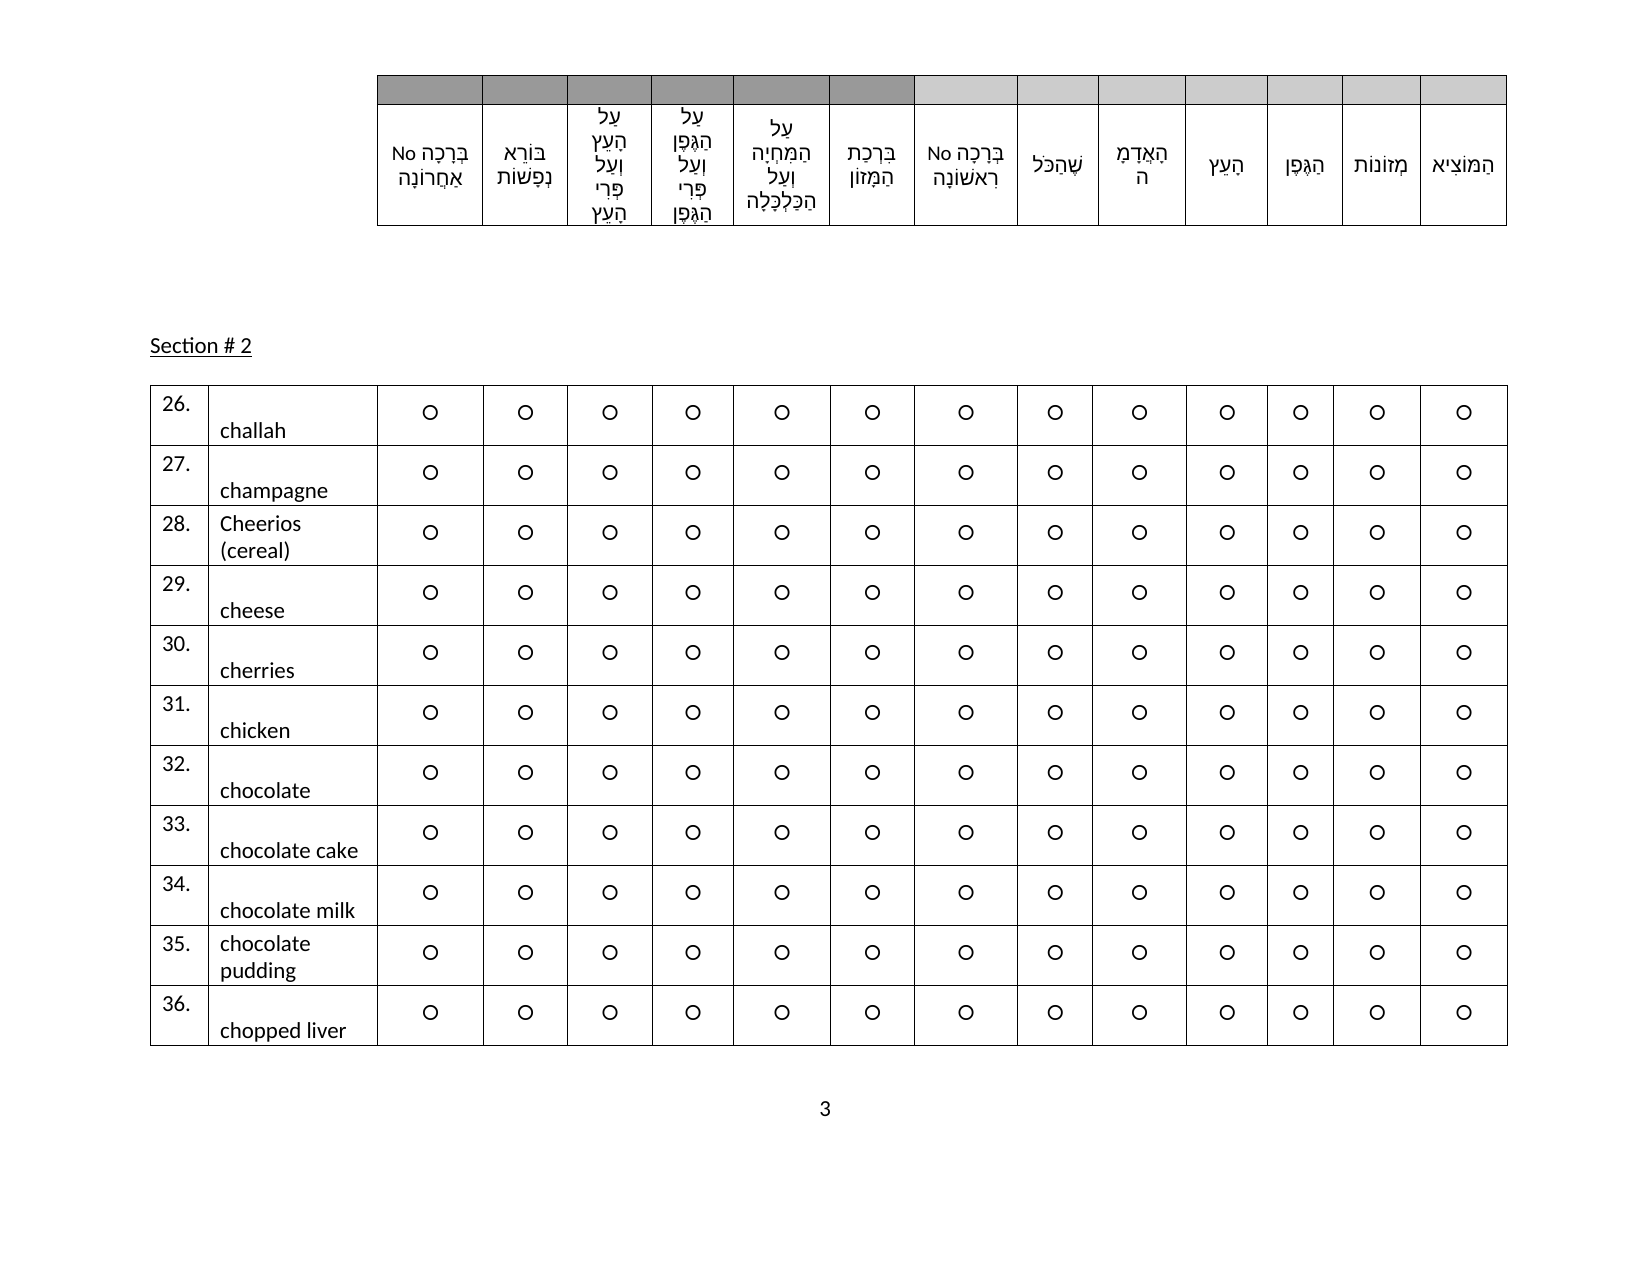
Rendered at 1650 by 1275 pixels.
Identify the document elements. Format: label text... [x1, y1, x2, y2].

table_cell [1421, 746, 1507, 805]
table_cell [831, 926, 914, 985]
table_cell [653, 866, 733, 925]
table_cell [1268, 926, 1333, 985]
table_cell cheese [209, 566, 377, 625]
table_cell [484, 626, 567, 685]
table_cell [568, 806, 652, 865]
table_cell [151, 866, 208, 925]
table_cell [1187, 986, 1267, 1045]
table_cell [1268, 566, 1333, 625]
table_cell [653, 806, 733, 865]
table_cell [915, 926, 1017, 985]
table_cell [1421, 986, 1507, 1045]
table_cell [734, 746, 830, 805]
table_cell [1334, 566, 1420, 625]
table_cell [1018, 866, 1092, 925]
table_cell [734, 626, 830, 685]
table_header challah [209, 386, 377, 445]
table_header [915, 386, 1017, 445]
table_cell chocolate pudding [209, 926, 377, 985]
table_cell [1093, 686, 1186, 745]
table_cell [653, 446, 733, 505]
table_cell [734, 686, 830, 745]
table_cell [568, 686, 652, 745]
table_cell [1421, 626, 1507, 685]
table_cell [151, 506, 208, 565]
table_cell [915, 686, 1017, 745]
table_cell [1334, 986, 1420, 1045]
table_cell [1018, 926, 1092, 985]
table_cell [915, 746, 1017, 805]
table_cell [734, 986, 830, 1045]
table_cell [1334, 746, 1420, 805]
table_cell [378, 806, 483, 865]
table_cell [915, 446, 1017, 505]
table_header [1093, 386, 1186, 445]
table_cell [1187, 506, 1267, 565]
table_cell [1334, 806, 1420, 865]
table_cell [1093, 746, 1186, 805]
table_cell [1421, 446, 1507, 505]
table_cell [1334, 446, 1420, 505]
table_cell [1268, 626, 1333, 685]
text Section # 2 [150, 332, 1500, 360]
table_cell [1421, 566, 1507, 625]
table_cell [1187, 806, 1267, 865]
table_cell [1334, 686, 1420, 745]
table_header [1268, 386, 1333, 445]
table_cell [734, 446, 830, 505]
table_cell [653, 686, 733, 745]
table_cell [1018, 566, 1092, 625]
table_cell champagne [209, 446, 377, 505]
table_cell [568, 506, 652, 565]
table_cell [734, 866, 830, 925]
table_cell [1187, 446, 1267, 505]
table_cell [484, 446, 567, 505]
table_cell [653, 746, 733, 805]
table_cell [151, 446, 208, 505]
table_cell [915, 866, 1017, 925]
table_header [831, 386, 914, 445]
table_cell chicken [209, 686, 377, 745]
table_header [653, 386, 733, 445]
table_cell [151, 806, 208, 865]
table_cell [568, 626, 652, 685]
table_cell [734, 926, 830, 985]
table_cell [568, 566, 652, 625]
table_cell [568, 986, 652, 1045]
table_cell [1093, 806, 1186, 865]
table_cell [1268, 506, 1333, 565]
table_cell [484, 866, 567, 925]
table_cell [1093, 866, 1186, 925]
table_cell [831, 626, 914, 685]
table_cell [1421, 686, 1507, 745]
table_cell [1093, 446, 1186, 505]
table_cell [484, 566, 567, 625]
table_cell [1421, 926, 1507, 985]
table_cell [484, 686, 567, 745]
table_cell [1093, 506, 1186, 565]
table_cell [484, 806, 567, 865]
table_cell [1268, 686, 1333, 745]
table_cell [484, 926, 567, 985]
table_cell [1093, 626, 1186, 685]
table_cell [151, 566, 208, 625]
table_cell [653, 926, 733, 985]
table_cell [151, 686, 208, 745]
table_cell [653, 506, 733, 565]
table_cell [1268, 746, 1333, 805]
table_cell [568, 866, 652, 925]
table_cell [568, 446, 652, 505]
table_cell [1018, 806, 1092, 865]
table_cell [378, 626, 483, 685]
table_cell [1018, 686, 1092, 745]
table_header [1018, 386, 1092, 445]
table_cell [484, 986, 567, 1045]
table_cell [151, 926, 208, 985]
table_cell [151, 746, 208, 805]
table_cell [1093, 566, 1186, 625]
table_cell [1421, 806, 1507, 865]
table_cell [915, 566, 1017, 625]
table_cell [151, 986, 208, 1045]
table_cell [915, 506, 1017, 565]
table_cell chocolate cake [209, 806, 377, 865]
table_cell [831, 746, 914, 805]
table_cell [1334, 926, 1420, 985]
table_cell [831, 986, 914, 1045]
table_cell chocolate [209, 746, 377, 805]
table_cell [1334, 866, 1420, 925]
table_cell [378, 506, 483, 565]
table_cell Cheerios (cereal) [209, 506, 377, 565]
table_cell [1018, 626, 1092, 685]
table_cell [1268, 866, 1333, 925]
table_cell [1018, 446, 1092, 505]
table_cell [915, 986, 1017, 1045]
table_cell [831, 686, 914, 745]
table_cell [1093, 926, 1186, 985]
table_cell [484, 506, 567, 565]
table_header [378, 386, 483, 445]
table_cell [915, 626, 1017, 685]
table_cell [378, 986, 483, 1045]
table_cell [734, 506, 830, 565]
table_cell [378, 926, 483, 985]
table_cell [915, 806, 1017, 865]
table_header [1334, 386, 1420, 445]
table_cell [653, 986, 733, 1045]
table_cell [1018, 746, 1092, 805]
table_cell [378, 866, 483, 925]
table_cell [1268, 986, 1333, 1045]
table_cell [1334, 626, 1420, 685]
table_cell [484, 746, 567, 805]
table_header [568, 386, 652, 445]
table_cell [734, 566, 830, 625]
table_cell [734, 806, 830, 865]
table_cell [378, 746, 483, 805]
table_cell [831, 566, 914, 625]
table_cell [378, 446, 483, 505]
table_cell [831, 866, 914, 925]
table_cell [1187, 866, 1267, 925]
table_header [151, 386, 208, 445]
table_cell [1187, 686, 1267, 745]
table_cell [831, 806, 914, 865]
table_cell [1421, 506, 1507, 565]
table_cell [1421, 866, 1507, 925]
table_cell chopped liver [209, 986, 377, 1045]
table_header [1187, 386, 1267, 445]
table_cell [378, 566, 483, 625]
table_cell [1187, 626, 1267, 685]
table_cell [831, 506, 914, 565]
table_cell [568, 746, 652, 805]
table_cell chocolate milk [209, 866, 377, 925]
table_cell [151, 626, 208, 685]
table_cell [1268, 446, 1333, 505]
table_cell [568, 926, 652, 985]
table_cell [653, 566, 733, 625]
table_cell cherries [209, 626, 377, 685]
table_header [1421, 386, 1507, 445]
table_cell [1018, 506, 1092, 565]
table_cell [1187, 746, 1267, 805]
table_cell [1268, 806, 1333, 865]
table_cell [1018, 986, 1092, 1045]
table_cell [831, 446, 914, 505]
table_cell [653, 626, 733, 685]
table_cell [1093, 986, 1186, 1045]
table_cell [1334, 506, 1420, 565]
table_cell [1187, 566, 1267, 625]
table_cell [1187, 926, 1267, 985]
table_cell [378, 686, 483, 745]
table_header [734, 386, 830, 445]
table_header [484, 386, 567, 445]
